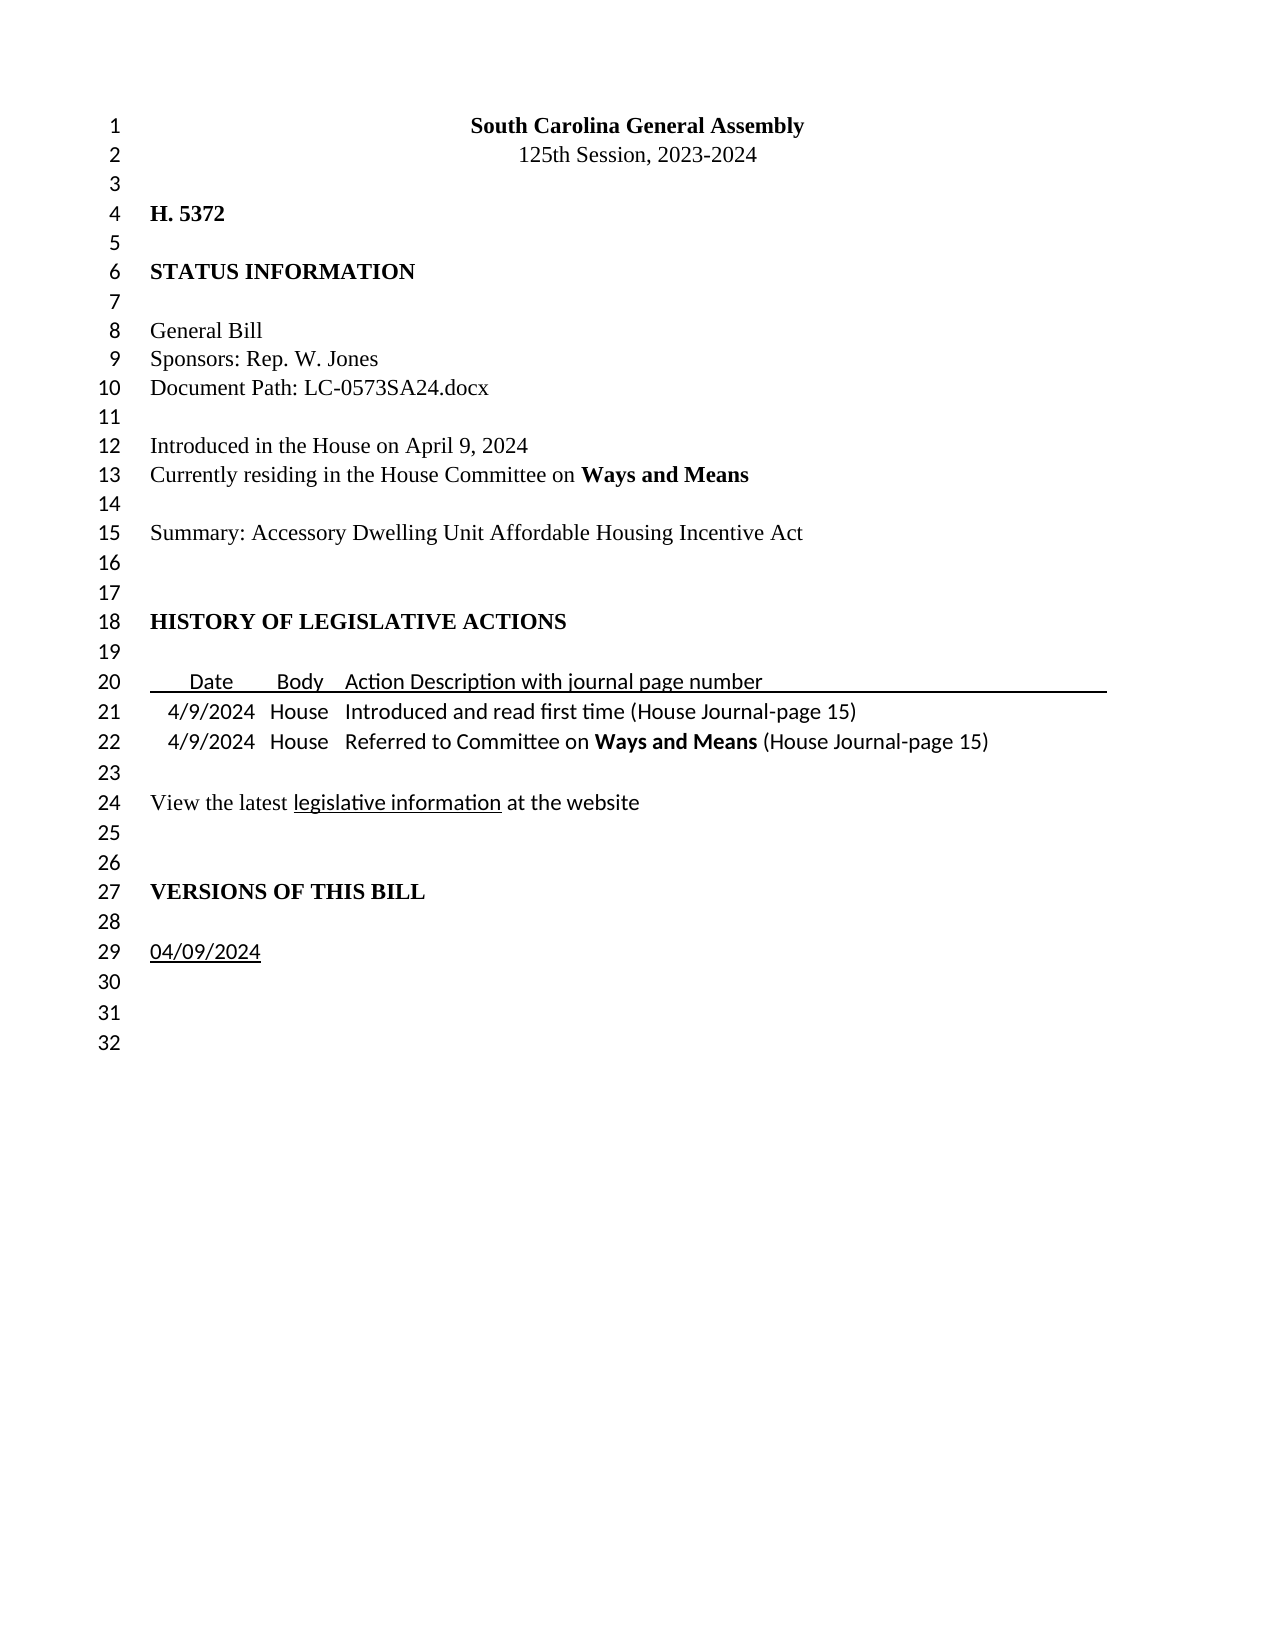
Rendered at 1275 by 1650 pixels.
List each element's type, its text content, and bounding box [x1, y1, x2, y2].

text 125th Session, 2023-2024 [150, 141, 1125, 167]
text Document Path: LC-0573SA24.docx [150, 374, 1125, 400]
text Date Body Action Description with journal page number [150, 667, 1125, 695]
text 4/9/2024 House Introduced and read first time (House Journal-page 15) [150, 697, 1125, 725]
text Introduced in the House on April 9, 2024 [150, 432, 1125, 459]
text Sponsors: Rep. W. Jones [150, 345, 1125, 372]
text H. 5372 [150, 199, 1125, 226]
text 4/9/2024 House Referred to Committee on Ways and Means (House Journal-page 15) [150, 727, 1125, 755]
text VERSIONS OF THIS BILL [150, 878, 1125, 905]
text Summary: Accessory Dwelling Unit Affordable Housing Incentive Act [150, 519, 1125, 546]
text HISTORY OF LEGISLATIVE ACTIONS [150, 608, 1125, 635]
text View the latest legislative information at the website [150, 788, 1125, 816]
text South Carolina General Assembly [150, 112, 1125, 139]
text 04/09/2024 [150, 937, 1125, 965]
text General Bill [150, 317, 1125, 343]
text STATUS INFORMATION [150, 258, 1125, 284]
text Currently residing in the House Committee on Ways and Means [150, 461, 1125, 487]
